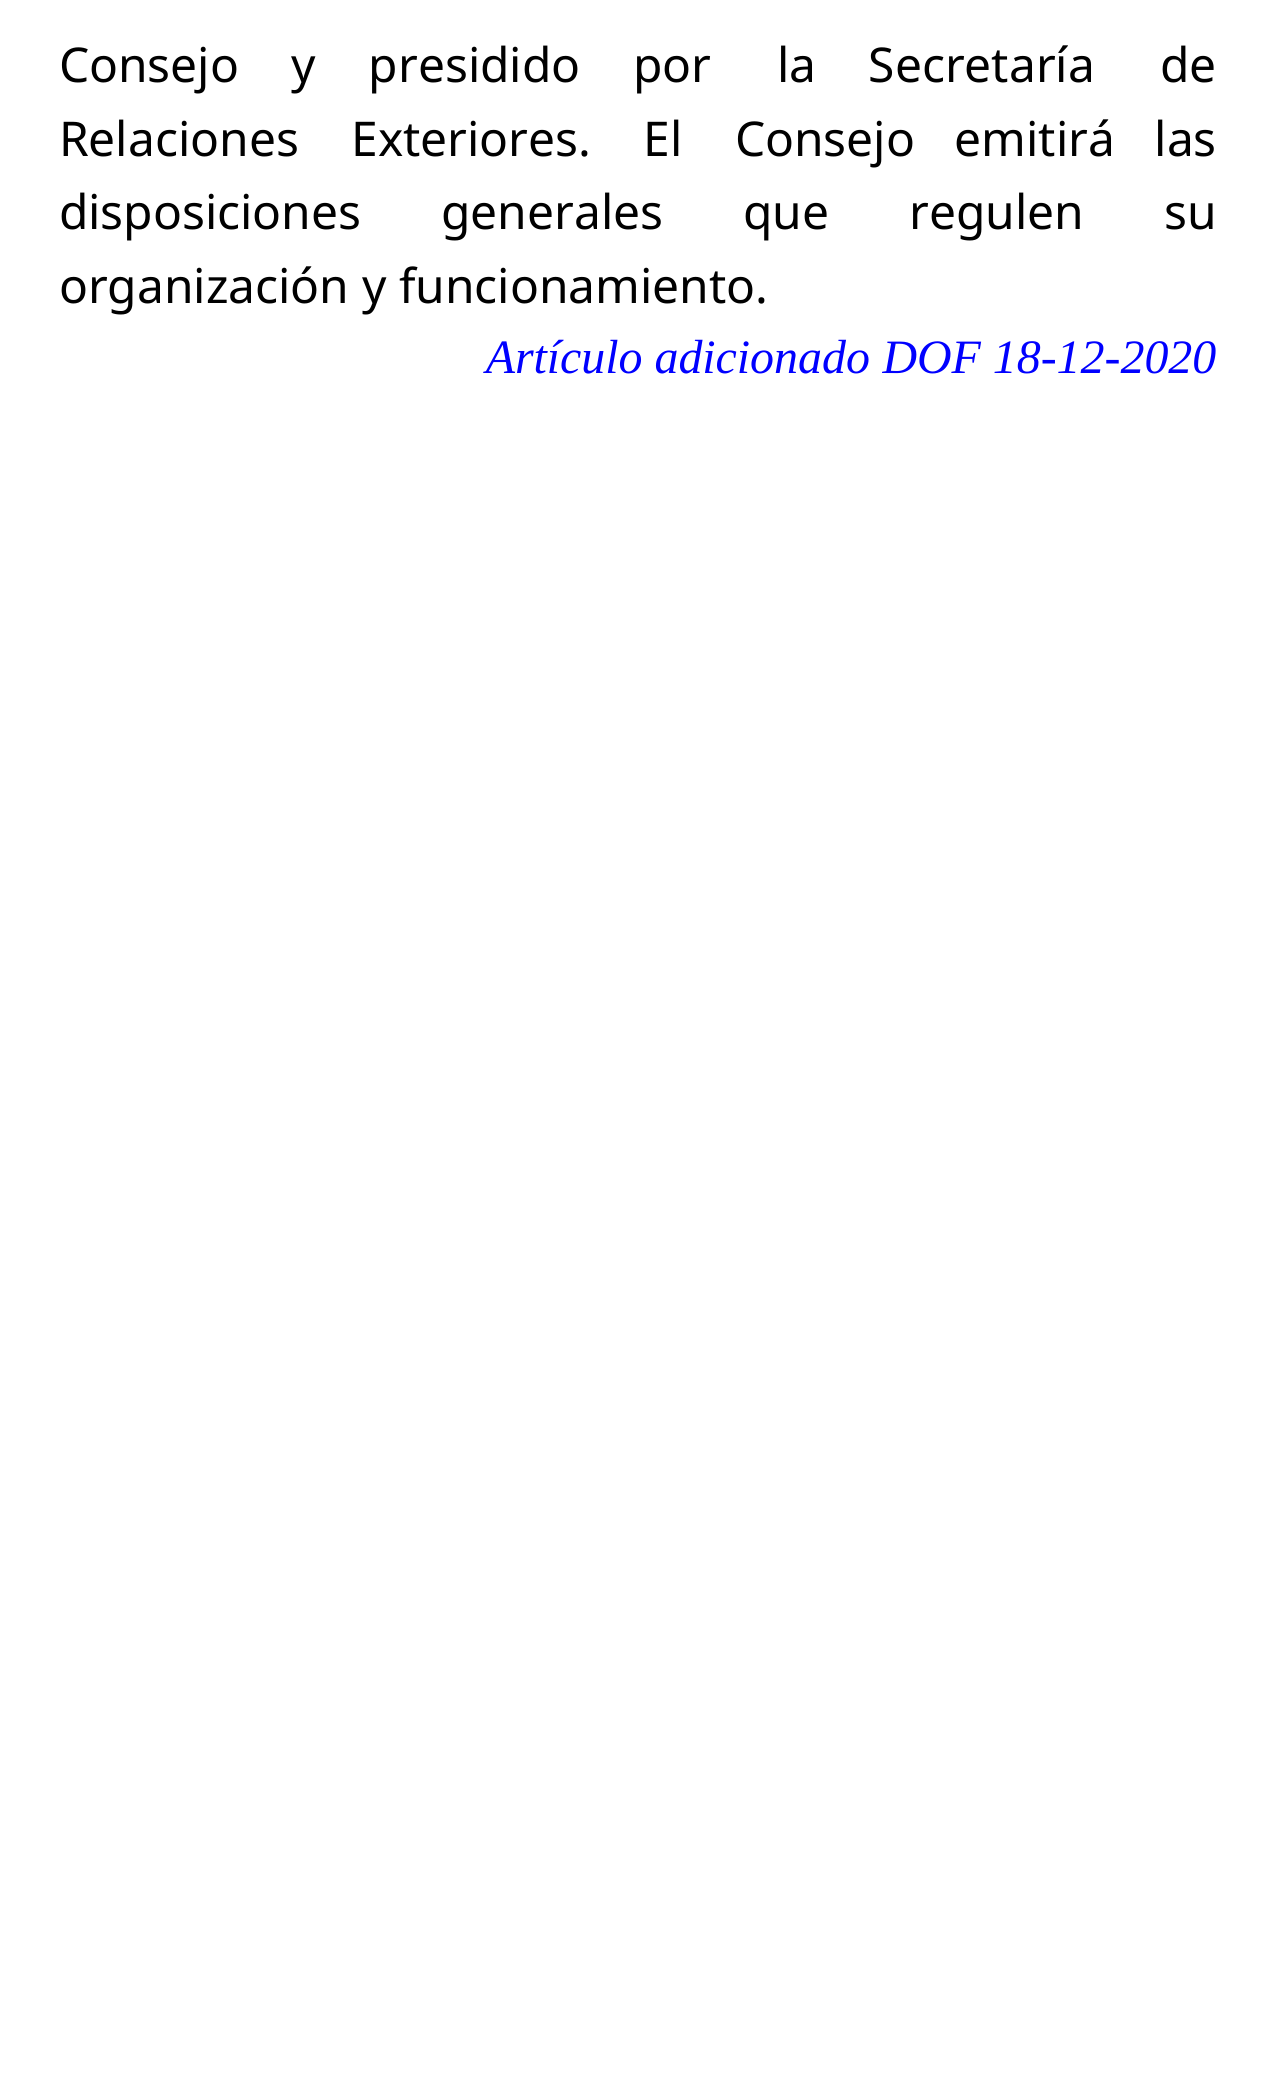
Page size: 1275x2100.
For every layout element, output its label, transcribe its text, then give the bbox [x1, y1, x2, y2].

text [59, 31, 1217, 318]
text Artículo adicionado DOF 18-12-2020 [486, 329, 1233, 384]
